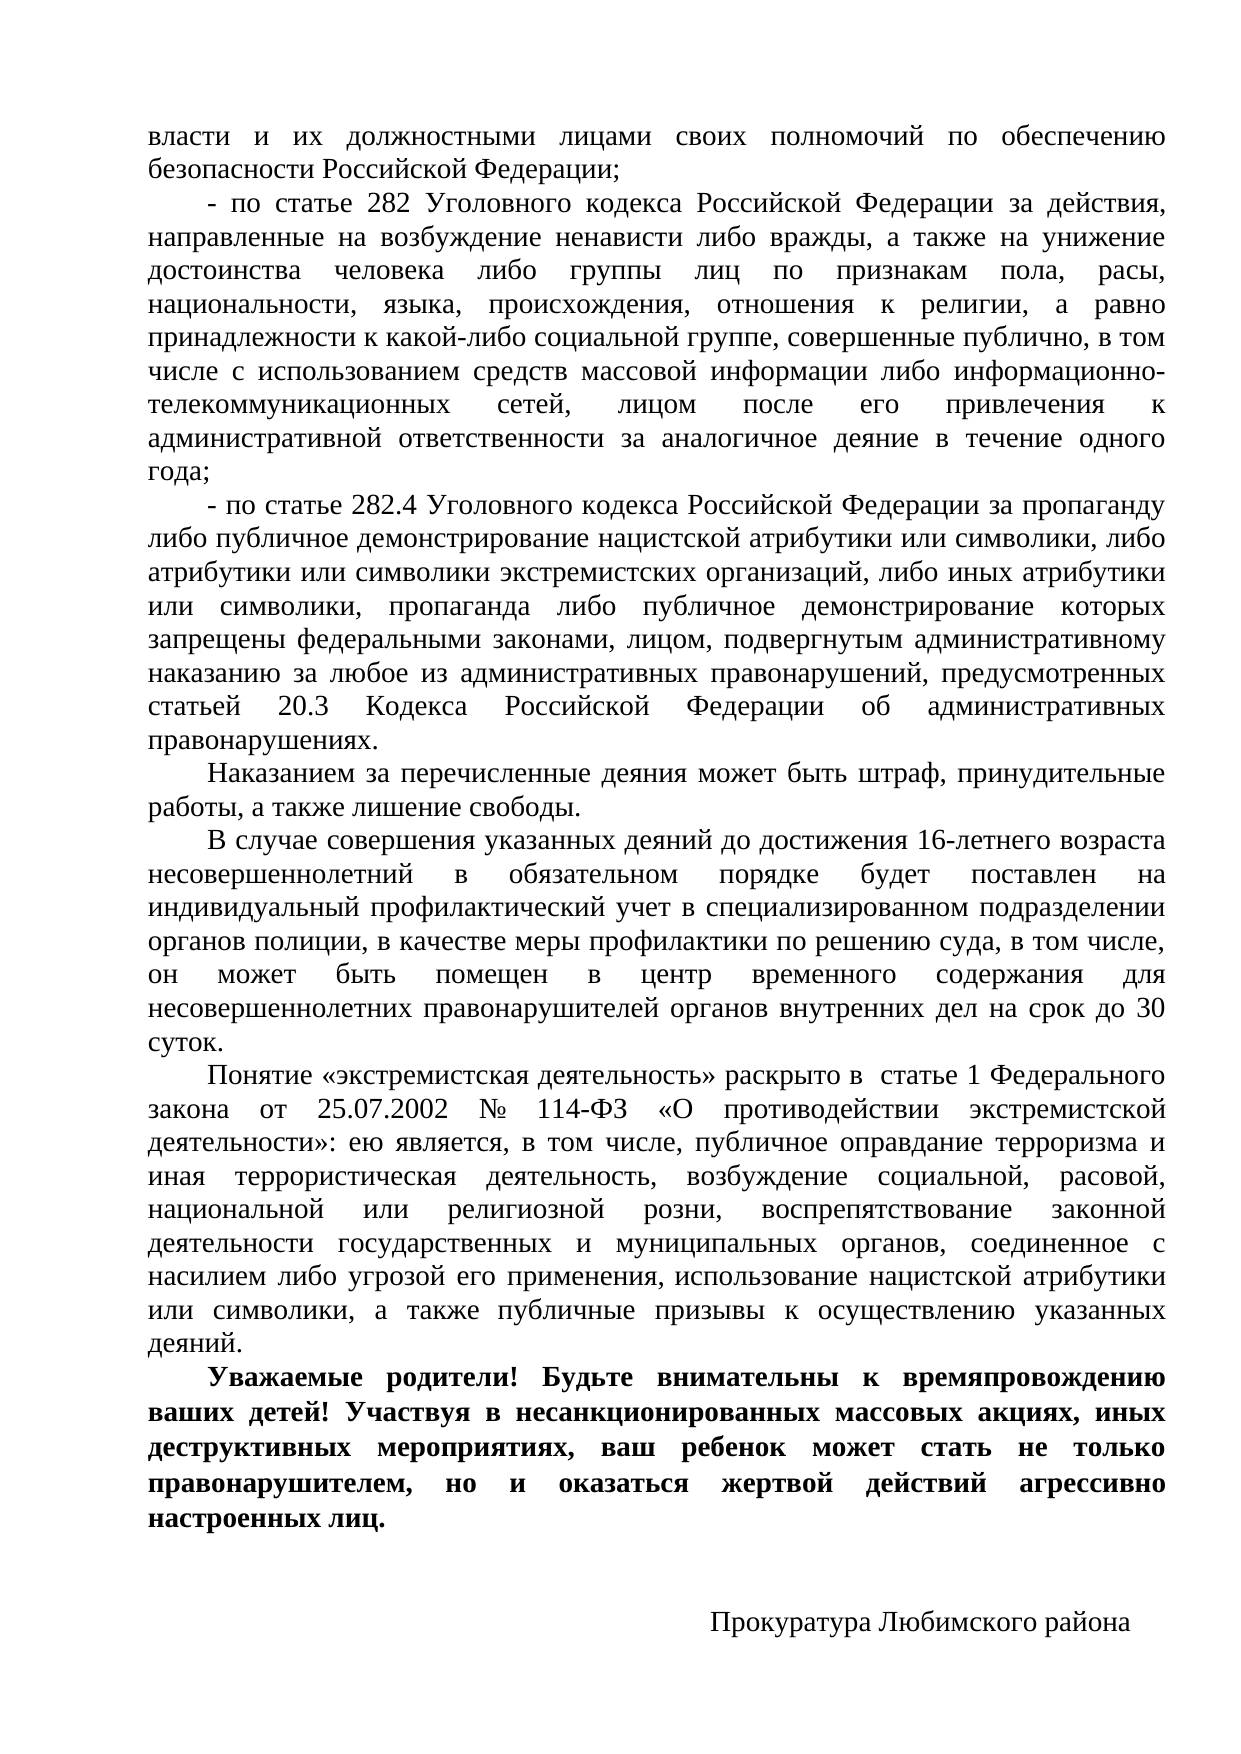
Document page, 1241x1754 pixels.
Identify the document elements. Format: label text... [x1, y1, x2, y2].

text Наказанием за перечисленные деяния может быть штраф, принудительные работы, а также лишение свободы. [148, 755, 1167, 822]
text Понятие «экстремистская деятельность» раскрыто в статье 1 Федерального закона от 25.07.2002 № 114-ФЗ «О противодействии экстремистской деятельности»: ею является, в том числе, публичное оправдание терроризма и иная террористическая деятельность, возбуждение социальной, расовой, национальной или религиозной розни, воспрепятствование законной деятельности государственных и муниципальных органов, соединенное с насилием либо угрозой его применения, использование нацистской атрибутики или символики, а также публичные призывы к осуществлению указанных деяний. [148, 1057, 1167, 1359]
text - по статье 282.4 Уголовного кодекса Российской Федерации за пропаганду либо публичное демонстрирование нацистской атрибутики или символики, либо атрибутики или символики экстремистских организаций, либо иных атрибутики или символики, пропаганда либо публичное демонстрирование которых запрещены федеральными законами, лицом, подвергнутым административному наказанию за любое из административных правонарушений, предусмотренных статьей 20.3 Кодекса Российской Федерации об административных правонарушениях. [148, 487, 1167, 755]
text Прокуратура Любимского района [148, 1604, 1167, 1637]
text В случае совершения указанных деяний до достижения 16-летнего возраста несовершеннолетний в обязательном порядке будет поставлен на индивидуальный профилактический учет в специализированном подразделении органов полиции, в качестве меры профилактики по решению суда, в том числе, он может быть помещен в центр временного содержания для несовершеннолетних правонарушителей органов внутренних дел на срок до 30 суток. [148, 822, 1167, 1057]
text Уважаемые родители! Будьте внимательны к времяпровождению ваших детей! Участвуя в несанкционированных массовых акциях, иных деструктивных мероприятиях, ваш ребенок может стать не только правонарушителем, но и оказаться жертвой действий агрессивно настроенных лиц. [148, 1359, 1167, 1533]
text - по статье 282 Уголовного кодекса Российской Федерации за действия, направленные на возбуждение ненависти либо вражды, а также на унижение достоинства человека либо группы лиц по признакам пола, расы, национальности, языка, происхождения, отношения к религии, а равно принадлежности к какой-либо социальной группе, совершенные публично, в том числе с использованием средств массовой информации либо информационно-телекоммуникационных сетей, лицом после его привлечения к административной ответственности за аналогичное деяние в течение одного года; [148, 185, 1167, 487]
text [148, 118, 1167, 185]
